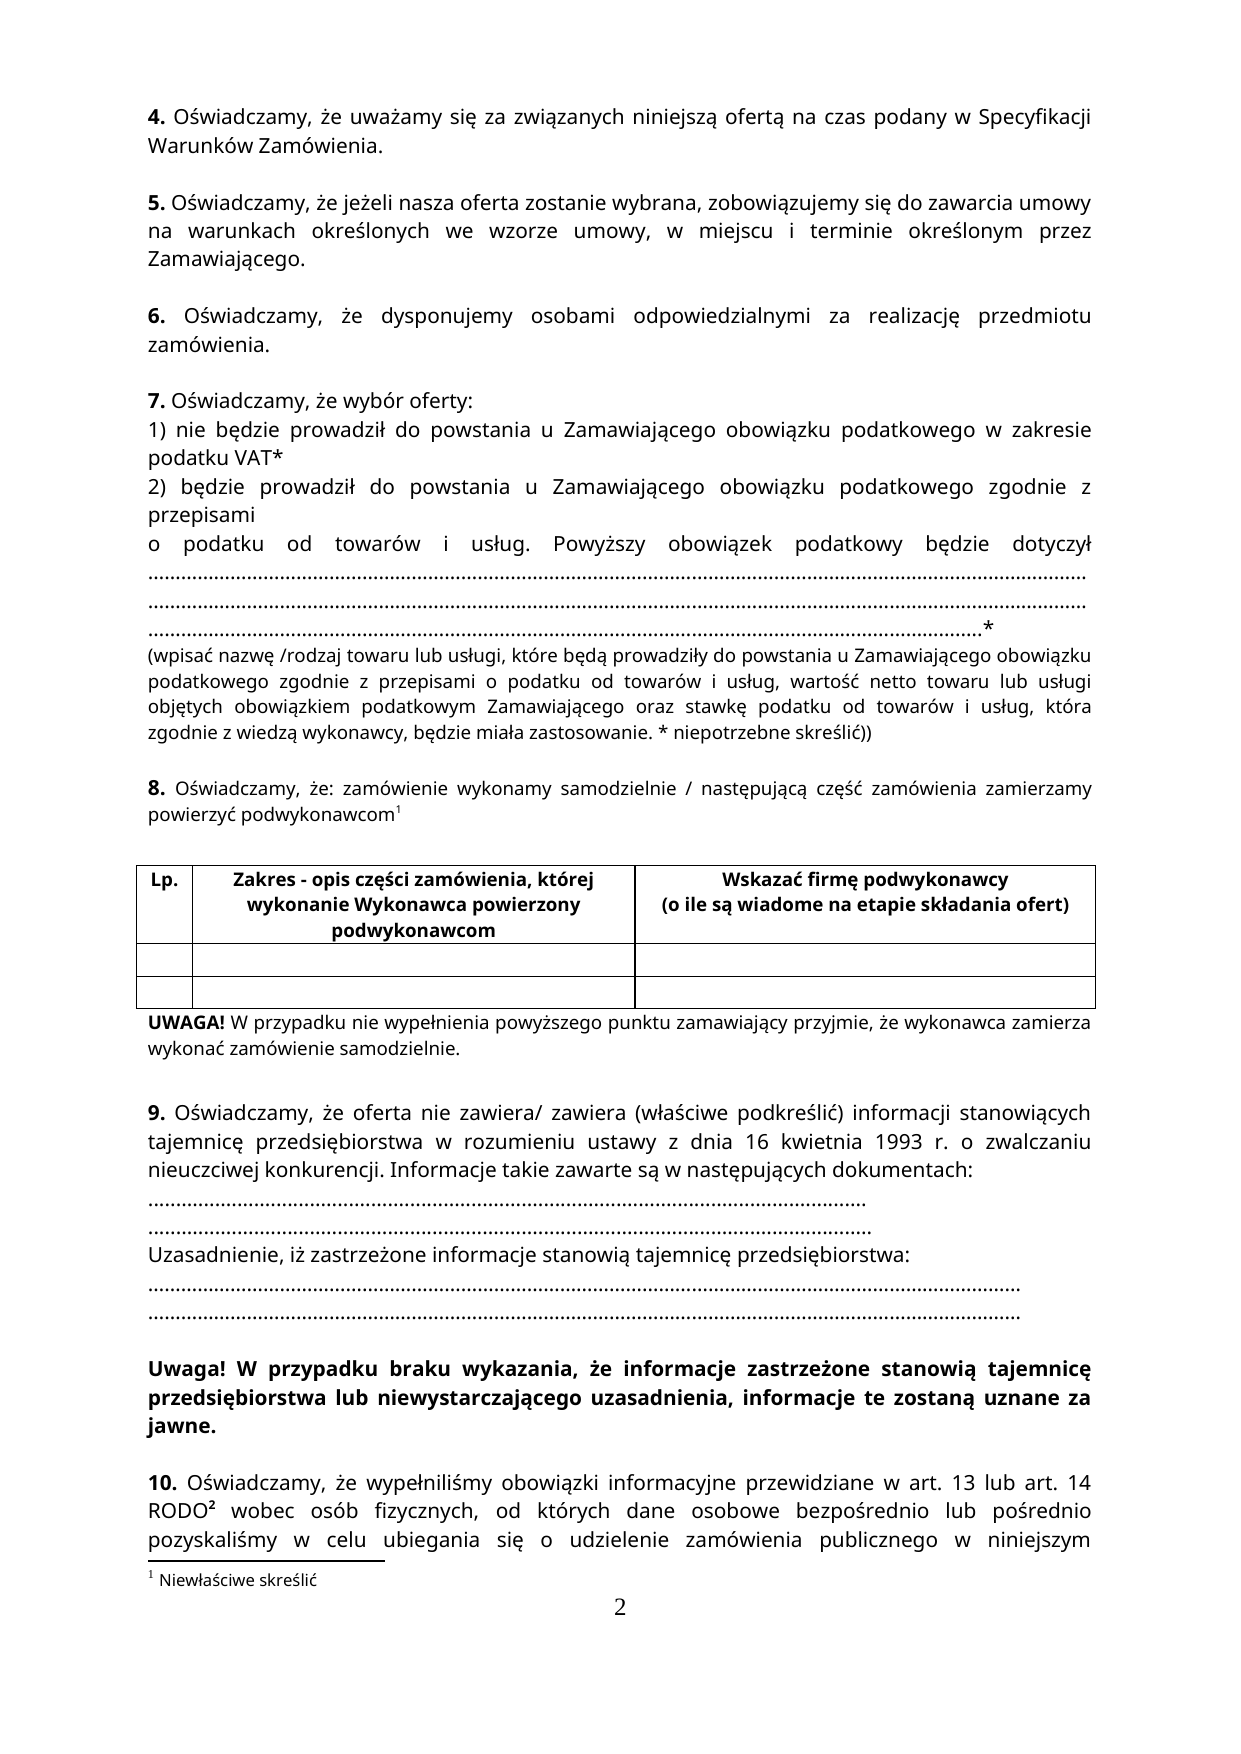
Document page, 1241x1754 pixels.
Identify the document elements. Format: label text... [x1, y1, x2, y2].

text 6. Oświadczamy, że dysponujemy osobami odpowiedzialnymi za realizację przedmiotu zamówienia. [148, 301, 1093, 358]
text Uzasadnienie, iż zastrzeżone informacje stanowią tajemnicę przedsiębiorstwa: [148, 1241, 1093, 1269]
text 7. Oświadczamy, że wybór oferty: [148, 387, 1093, 415]
text 2) będzie prowadził do powstania u Zamawiającego obowiązku podatkowego zgodnie z przepisami o podatku od towarów i usług. Powyższy obowiązek podatkowy będzie dotyczył ………………………………………………………………………………………………………………………………………………………………………………………………………………………………………………………………………………………………………………………………………………………………………………………………………………………………………………….….* [148, 472, 1093, 643]
text 8. Oświadczamy, że: zamówienie wykonamy samodzielnie / następującą część zamówienia zamierzamy powierzyć podwykonawcom [148, 773, 1093, 827]
table_header Lp. [137, 866, 192, 943]
table_cell [137, 977, 192, 1008]
table_cell [636, 944, 1095, 976]
text 5. Oświadczamy, że jeżeli nasza oferta zostanie wybrana, zobowiązujemy się do zawarcia umowy na warunkach określonych we wzorze umowy, w miejscu i terminie określonym przez Zamawiającego. [148, 188, 1093, 273]
text 1) nie będzie prowadził do powstania u Zamawiającego obowiązku podatkowego w zakresie podatku VAT* [148, 415, 1093, 472]
text .................................................................................................................................. [148, 1212, 1093, 1241]
table_cell [137, 944, 192, 976]
table_cell [636, 977, 1095, 1008]
text 4. Oświadczamy, że uważamy się za związanych niniejszą ofertą na czas podany w Specyfikacji Warunków Zamówienia. [148, 102, 1093, 159]
table_header Zakres - opis części zamówienia, której wykonanie Wykonawca powierzony podwykonawcom [193, 866, 634, 943]
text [148, 1468, 1093, 1553]
text Uwaga! W przypadku braku wykazania, że informacje zastrzeżone stanowią tajemnicę przedsiębiorstwa lub niewystarczającego uzasadnienia, informacje te zostaną uznane za jawne. [148, 1354, 1093, 1440]
text ................................................................................................................................. [148, 1184, 1093, 1212]
table_cell [193, 977, 634, 1008]
text …………………………………………………………………………………………………………………………………………… [148, 1297, 1093, 1326]
text (wpisać nazwę /rodzaj towaru lub usługi, które będą prowadziły do powstania u Zamawiającego obowiązku podatkowego zgodnie z przepisami o podatku od towarów i usług, wartość netto towaru lub usługi objętych obowiązkiem podatkowym Zamawiającego oraz stawkę podatku od towarów i usług, która zgodnie z wiedzą wykonawcy, będzie miała zastosowanie. * niepotrzebne skreślić)) [148, 643, 1093, 745]
text 9. Oświadczamy, że oferta nie zawiera/ zawiera (właściwe podkreślić) informacji stanowiących tajemnicę przedsiębiorstwa w rozumieniu ustawy z dnia 16 kwietnia 1993 r. o zwalczaniu nieuczciwej konkurencji. Informacje takie zawarte są w następujących dokumentach: [148, 1098, 1093, 1184]
table_cell [193, 944, 634, 976]
table_header Wskazać firmę podwykonawcy (o ile są wiadome na etapie składania ofert) [636, 866, 1095, 943]
text UWAGA! W przypadku nie wypełnienia powyższego punktu zamawiający przyjmie, że wykonawca zamierza wykonać zamówienie samodzielnie. [148, 1009, 1093, 1060]
text …………………………………………………………………………………………………………………………………………… [148, 1269, 1093, 1297]
